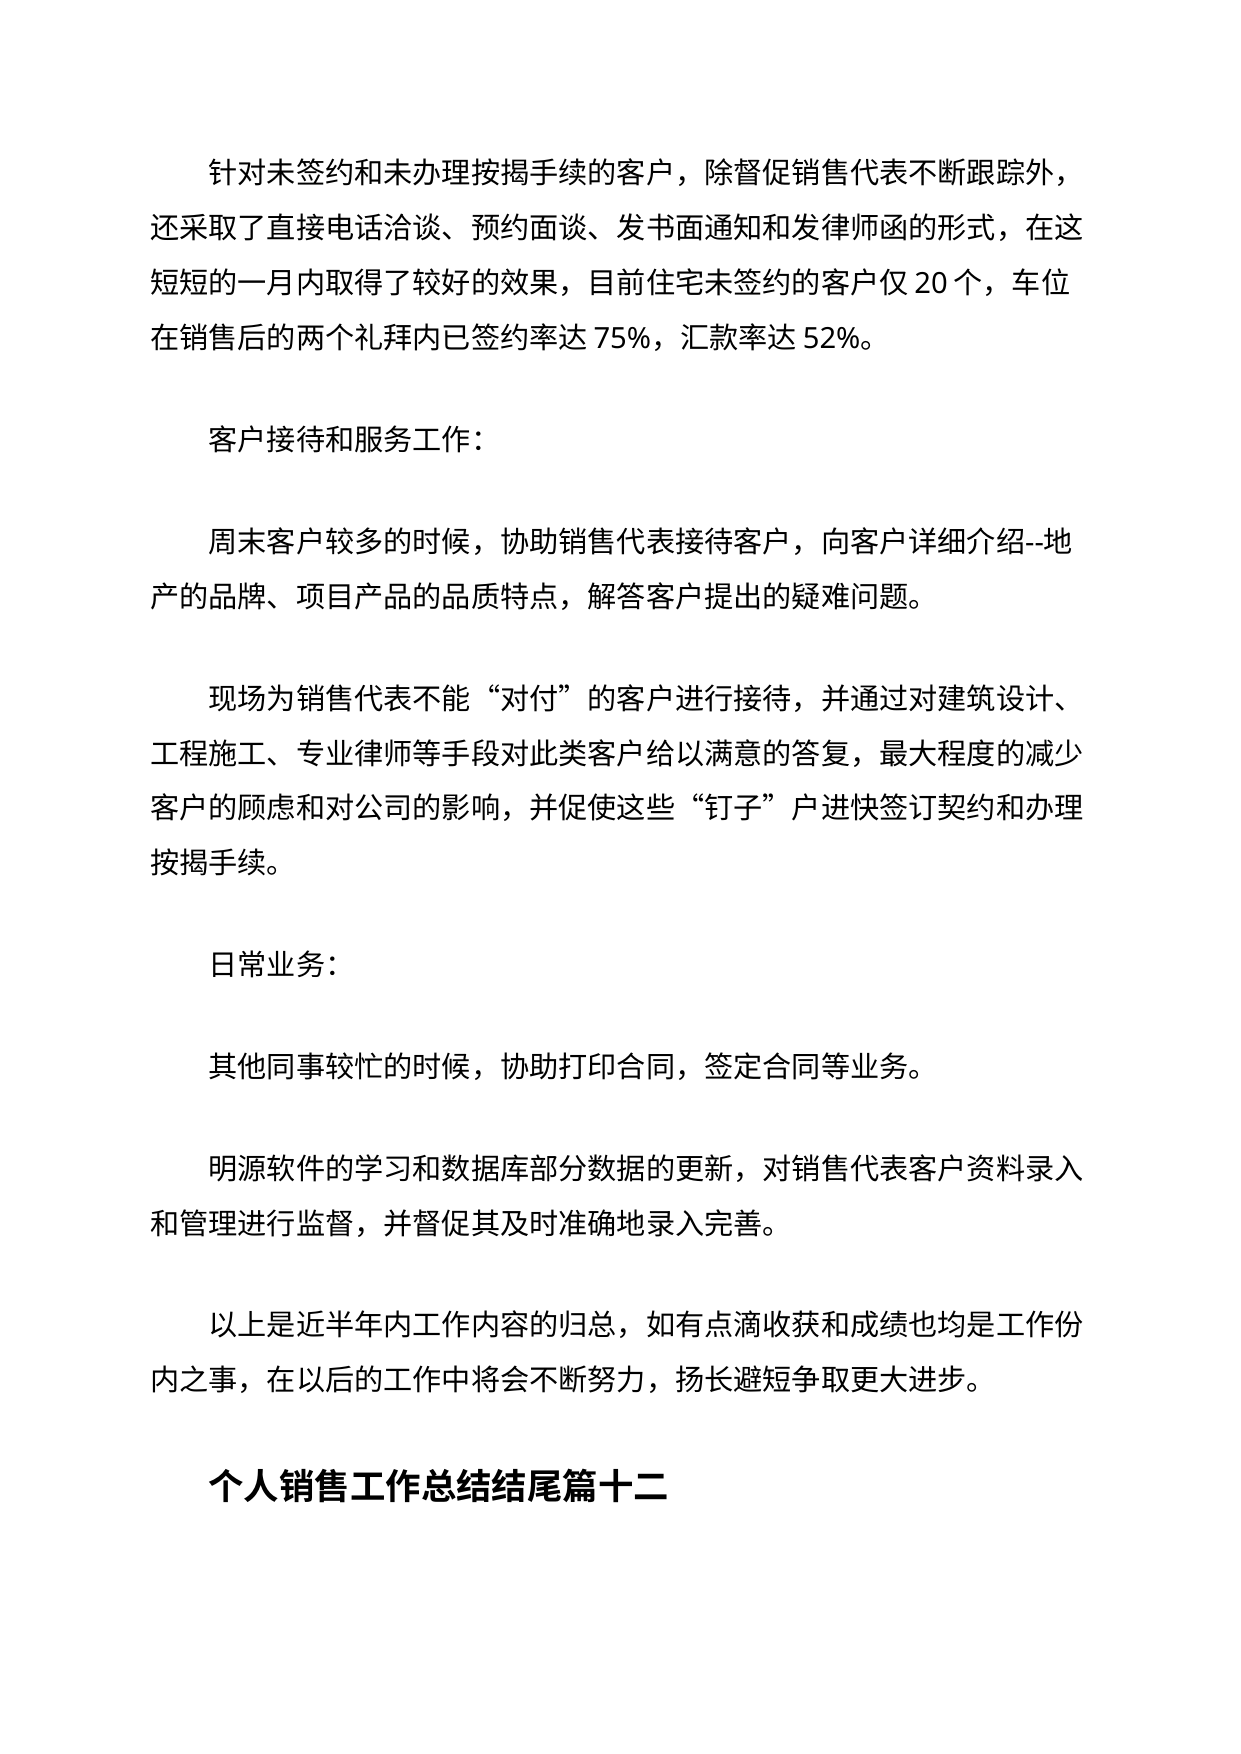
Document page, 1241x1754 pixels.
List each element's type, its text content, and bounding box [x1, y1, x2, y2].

text 日常业务： [150, 942, 1090, 984]
text 个人销售工作总结结尾篇十二 [150, 1459, 1090, 1510]
text 以上是近半年内工作内容的归总，如有点滴收获和成绩也均是工作份内之事，在以后的工作中将会不断努力，扬长避短争取更大进步。 [150, 1302, 1090, 1399]
text 周末客户较多的时候，协助销售代表接待客户，向客户详细介绍--地产的品牌、项目产品的品质特点，解答客户提出的疑难问题。 [150, 518, 1090, 616]
text 针对未签约和未办理按揭手续的客户，除督促销售代表不断跟踪外，还采取了直接电话洽谈、预约面谈、发书面通知和发律师函的形式，在这短短的一月内取得了较好的效果，目前住宅未签约的客户仅20个，车位在销售后的两个礼拜内已签约率达75%，汇款率达52%。 [150, 150, 1090, 357]
text 明源软件的学习和数据库部分数据的更新，对销售代表客户资料录入和管理进行监督，并督促其及时准确地录入完善。 [150, 1145, 1090, 1242]
text 现场为销售代表不能“对付”的客户进行接待，并通过对建筑设计、工程施工、专业律师等手段对此类客户给以满意的答复，最大程度的减少客户的顾虑和对公司的影响，并促使这些“钉子”户进快签订契约和办理按揭手续。 [150, 675, 1090, 882]
text 其他同事较忙的时候，协助打印合同，签定合同等业务。 [150, 1043, 1090, 1086]
text 客户接待和服务工作： [150, 417, 1090, 459]
